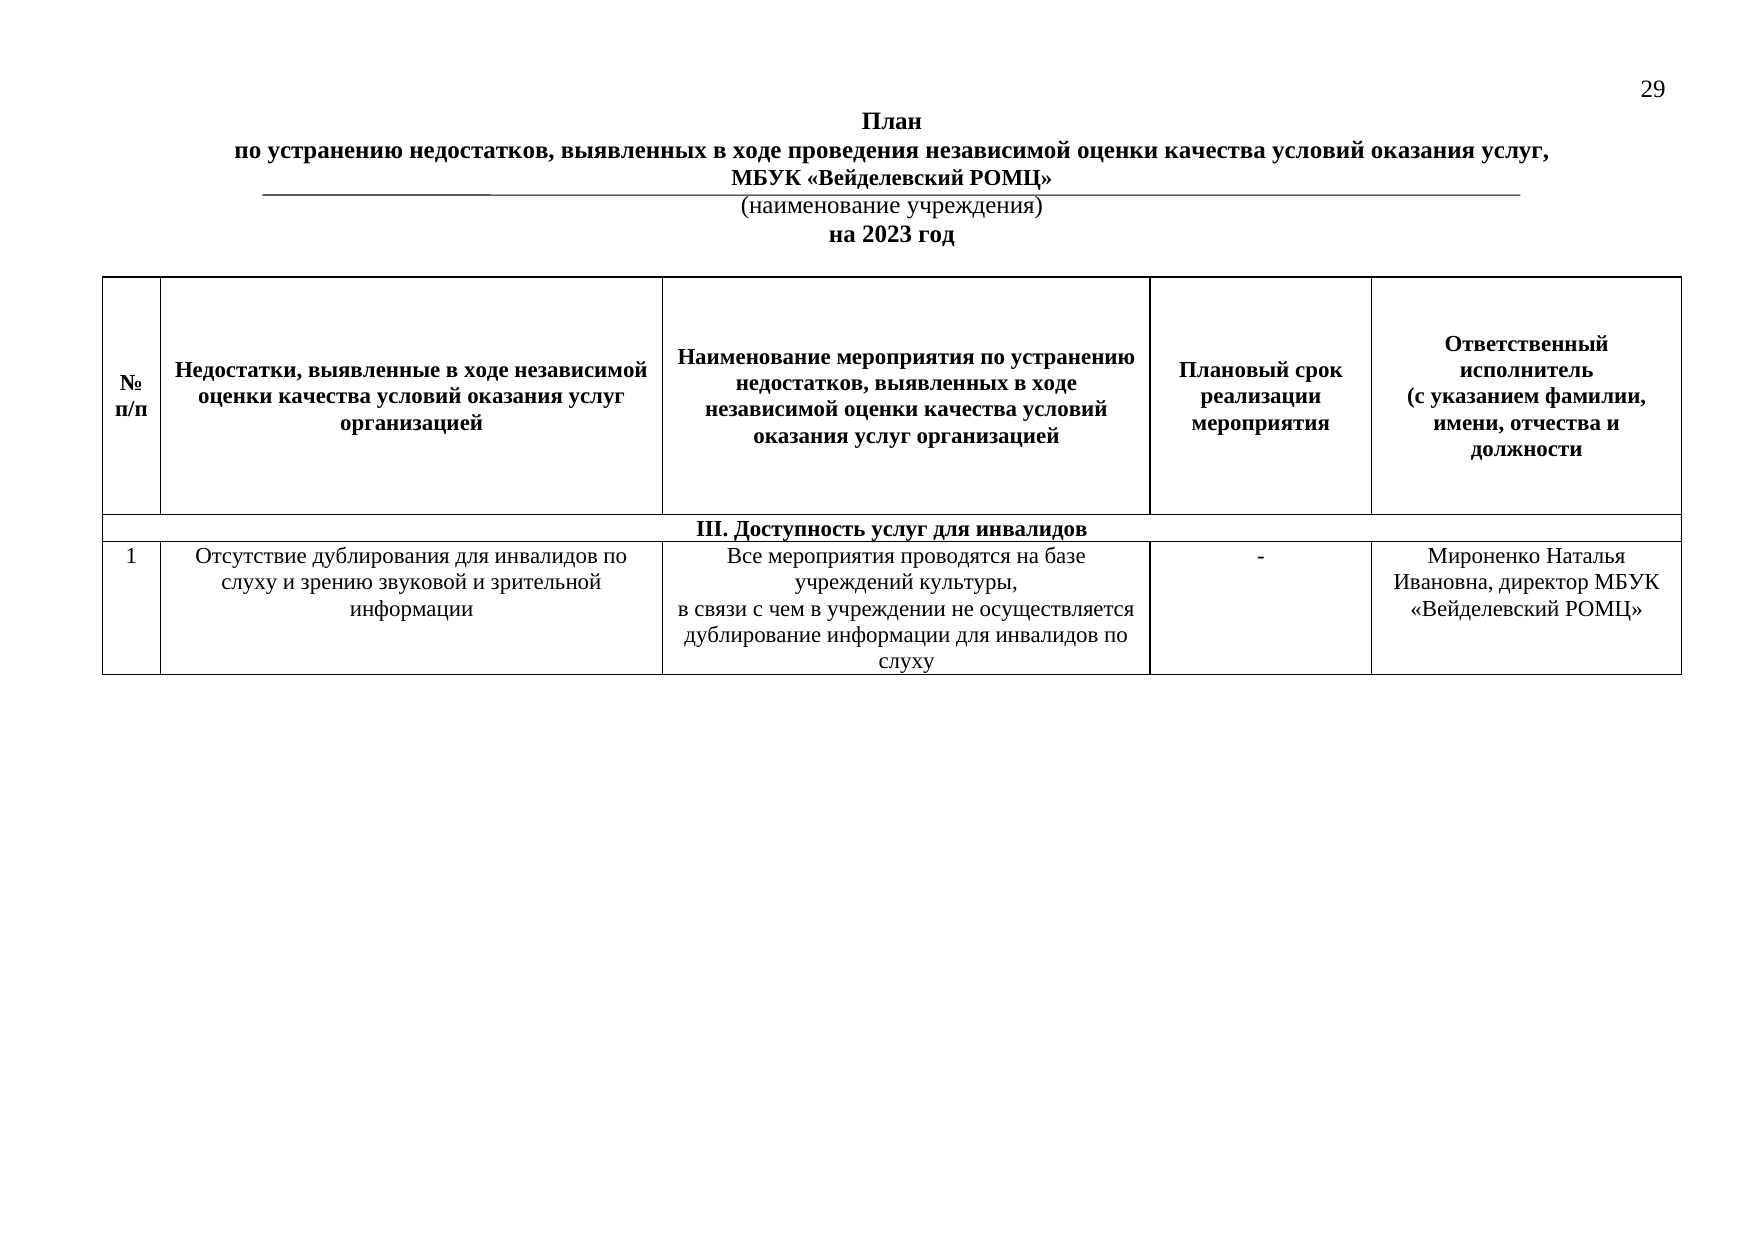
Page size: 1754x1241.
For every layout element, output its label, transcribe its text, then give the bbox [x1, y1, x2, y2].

text (наименование учреждения) [118, 190, 1665, 219]
table_header Недостатки, выявленные в ходе независимой оценки качества условий оказания услуг организацией [161, 278, 662, 514]
table_cell Мироненко Наталья Ивановна, директор МБУК «Вейделевский РОМЦ» [1372, 542, 1681, 674]
text План [118, 106, 1665, 135]
table_header Ответственный исполнитель (с указанием фамилии, имени, отчества и должности [1372, 278, 1681, 514]
table_cell Все мероприятия проводятся на базе учреждений культуры, в связи с чем в учреждении не осуществляется дублирование информации для инвалидов по слуху [663, 542, 1149, 674]
table_header Плановый срок реализации мероприятия [1151, 278, 1371, 514]
text по устранению недостатков, выявленных в ходе проведения независимой оценки качества условий оказания услуг, [118, 135, 1665, 164]
text на 2023 год [118, 219, 1665, 248]
table_cell 1 [103, 542, 160, 674]
table_header № п/п [103, 278, 160, 514]
table_cell - [1151, 542, 1371, 674]
table_cell Отсутствие дублирования для инвалидов по слуху и зрению звуковой и зрительной информации [161, 542, 662, 674]
table_header Наименование мероприятия по устранению недостатков, выявленных в ходе независимой оценки качества условий оказания услуг организацией [663, 278, 1149, 514]
table_cell III. Доступность услуг для инвалидов [103, 515, 1681, 541]
text МБУК «Вейделевский РОМЦ» [118, 164, 1665, 190]
